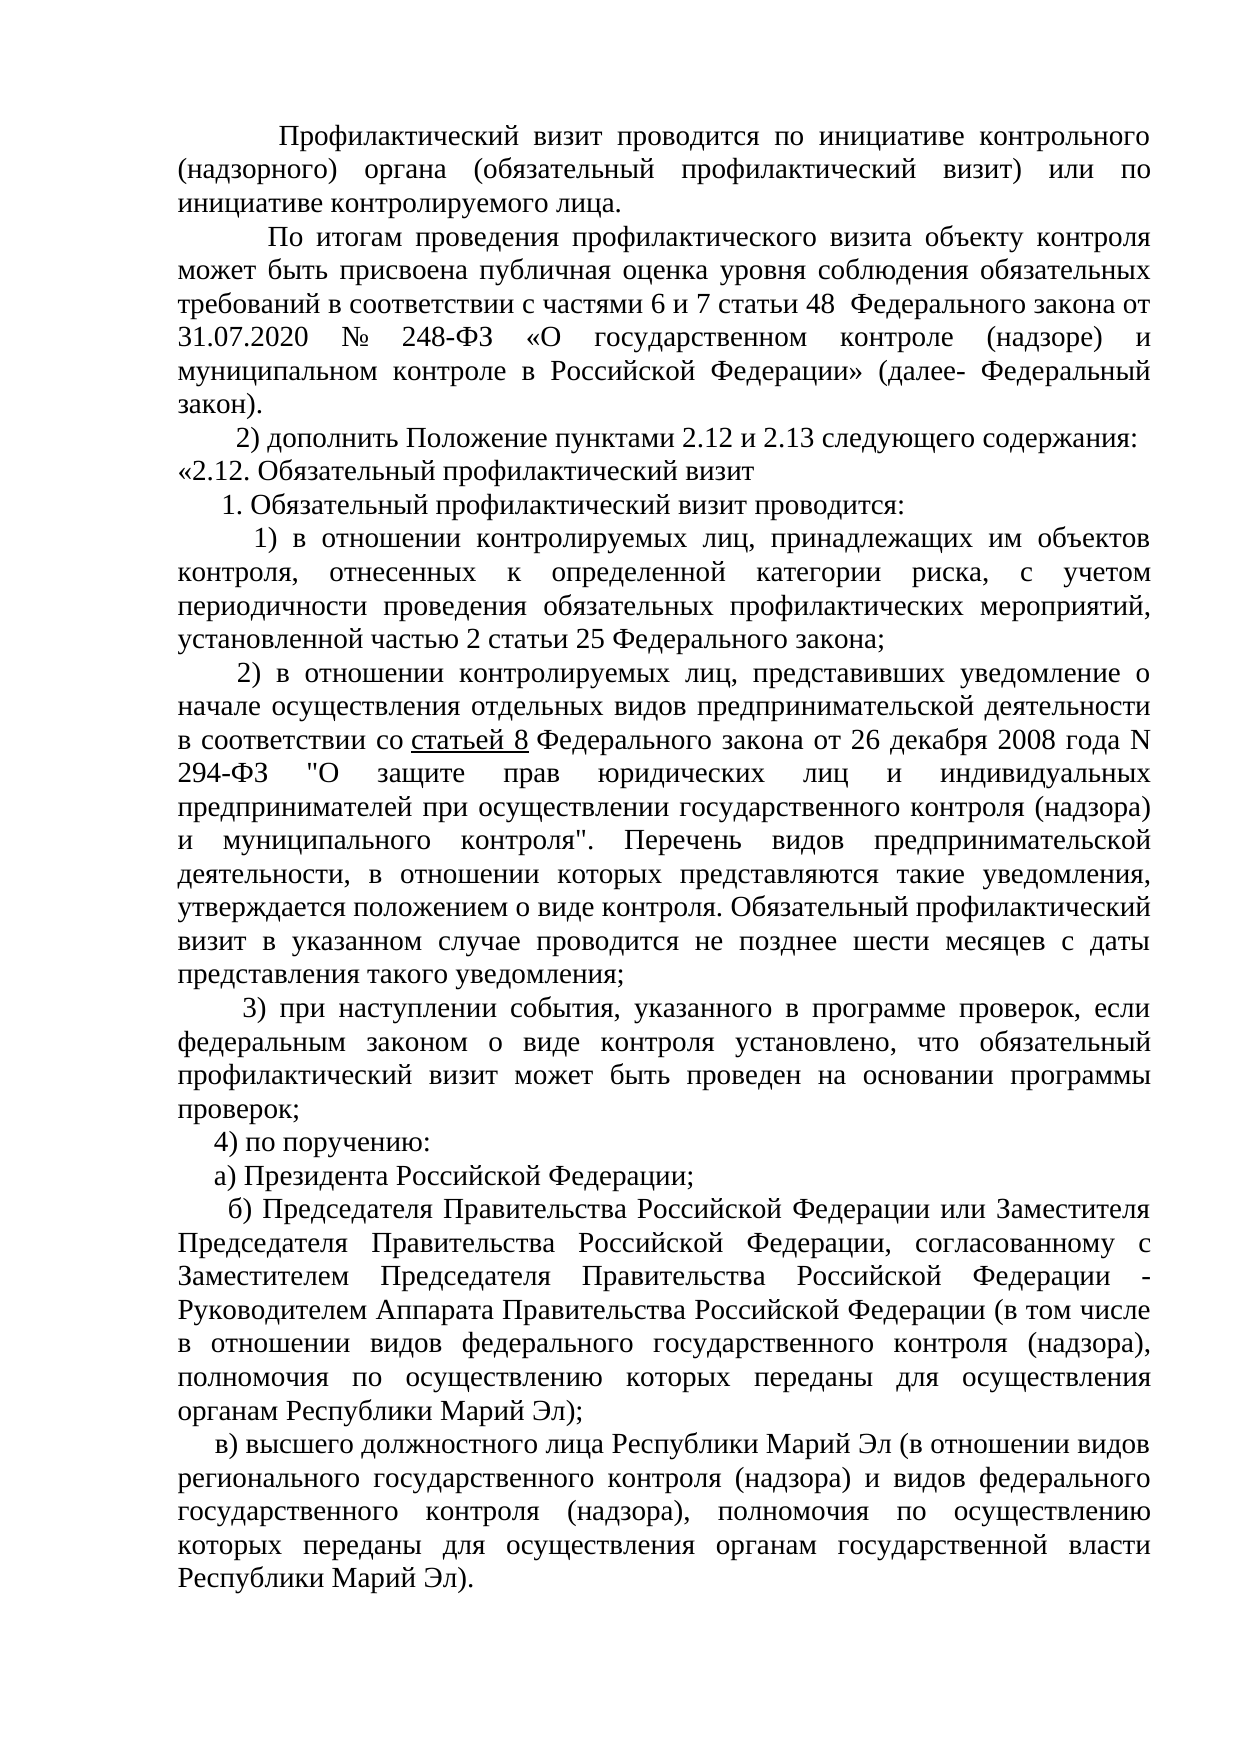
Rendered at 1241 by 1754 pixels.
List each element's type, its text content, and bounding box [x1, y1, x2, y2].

text а) Президента Российской Федерации; [177, 1158, 1152, 1191]
text «2.12. Обязательный профилактический визит [177, 453, 1152, 487]
text 3) при наступлении события, указанного в программе проверок, если федеральным законом о виде контроля установлено, что обязательный профилактический визит может быть проведен на основании программы проверок; [177, 990, 1152, 1124]
text б) Председателя Правительства Российской Федерации или Заместителя Председателя Правительства Российской Федерации, согласованному с Заместителем Председателя Правительства Российской Федерации - Руководителем Аппарата Правительства Российской Федерации (в том числе в отношении видов федерального государственного контроля (надзора), полномочия по осуществлению которых переданы для осуществления органам Республики Марий Эл); [177, 1191, 1152, 1426]
text По итогам проведения профилактического визита объекту контроля может быть присвоена публичная оценка уровня соблюдения обязательных требований в соответствии с частями 6 и 7 статьи 48 Федерального закона от 31.07.2020 № 248-ФЗ «О государственном контроле (надзоре) и муниципальном контроле в Российской Федерации» (далее- Федеральный закон). [177, 219, 1152, 420]
text 1) в отношении контролируемых лиц, принадлежащих им объектов контроля, отнесенных к определенной категории риска, с учетом периодичности проведения обязательных профилактических мероприятий, установленной частью 2 статьи 25 Федерального закона; [177, 521, 1152, 655]
text в) высшего должностного лица Республики Марий Эл (в отношении видов регионального государственного контроля (надзора) и видов федерального государственного контроля (надзора), полномочия по осуществлению которых переданы для осуществления органам государственной власти Республики Марий Эл). [177, 1426, 1152, 1594]
text Профилактический визит проводится по инициативе контрольного (надзорного) органа (обязательный профилактический визит) или по инициативе контролируемого лица. [177, 118, 1152, 219]
text 2) дополнить Положение пунктами 2.12 и 2.13 следующего содержания: [177, 420, 1152, 453]
text 1. Обязательный профилактический визит проводится: [177, 487, 1152, 521]
text 4) по поручению: [177, 1124, 1152, 1158]
text 2) в отношении контролируемых лиц, представивших уведомление о начале осуществления отдельных видов предпринимательской деятельности в соответствии со статьей 8 Федерального закона от 26 декабря 2008 года N 294-ФЗ "О защите прав юридических лиц и индивидуальных предпринимателей при осуществлении государственного контроля (надзора) и муниципального контроля". Перечень видов предпринимательской деятельности, в отношении которых представляются такие уведомления, утверждается положением о виде контроля. Обязательный профилактический визит в указанном случае проводится не позднее шести месяцев с даты представления такого уведомления; [177, 655, 1152, 990]
